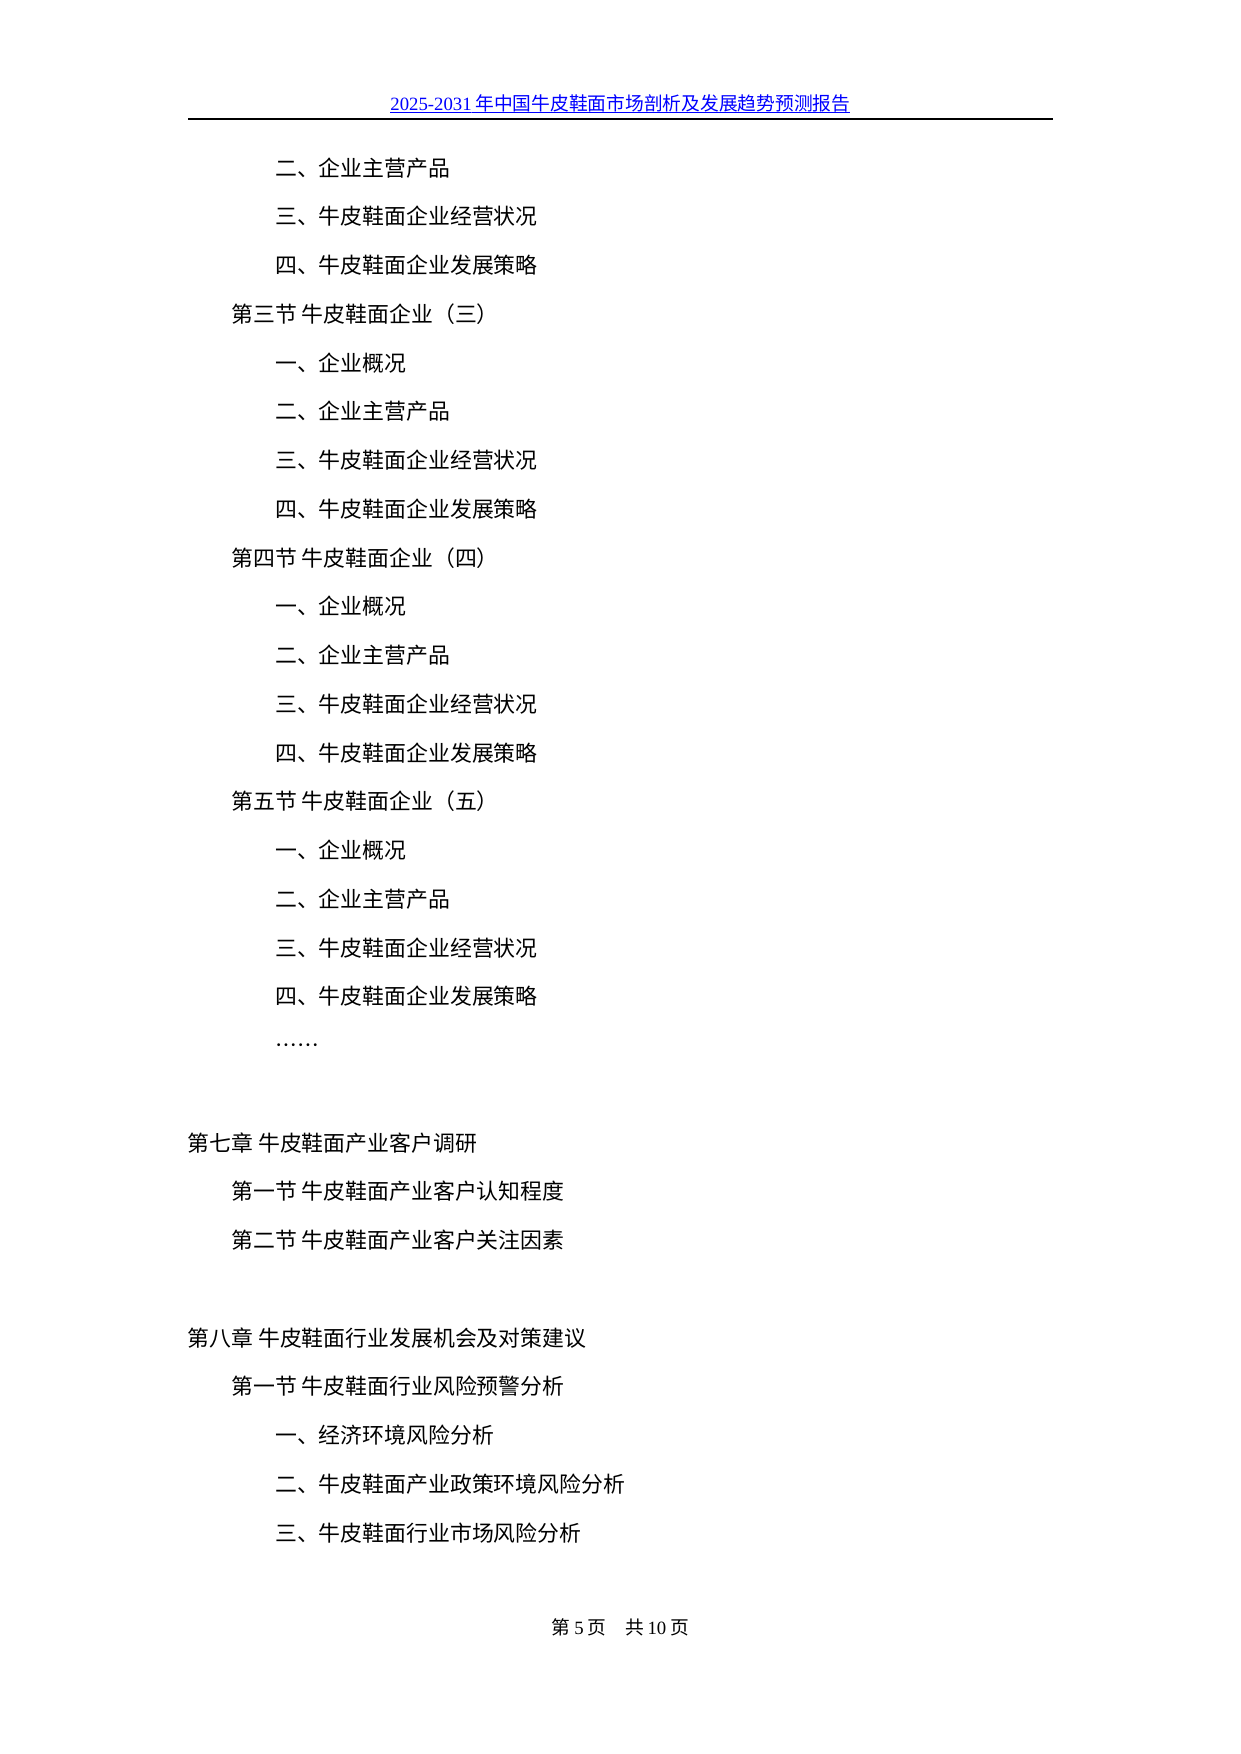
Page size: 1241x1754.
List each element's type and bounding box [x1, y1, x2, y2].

text [187, 150, 1053, 1548]
